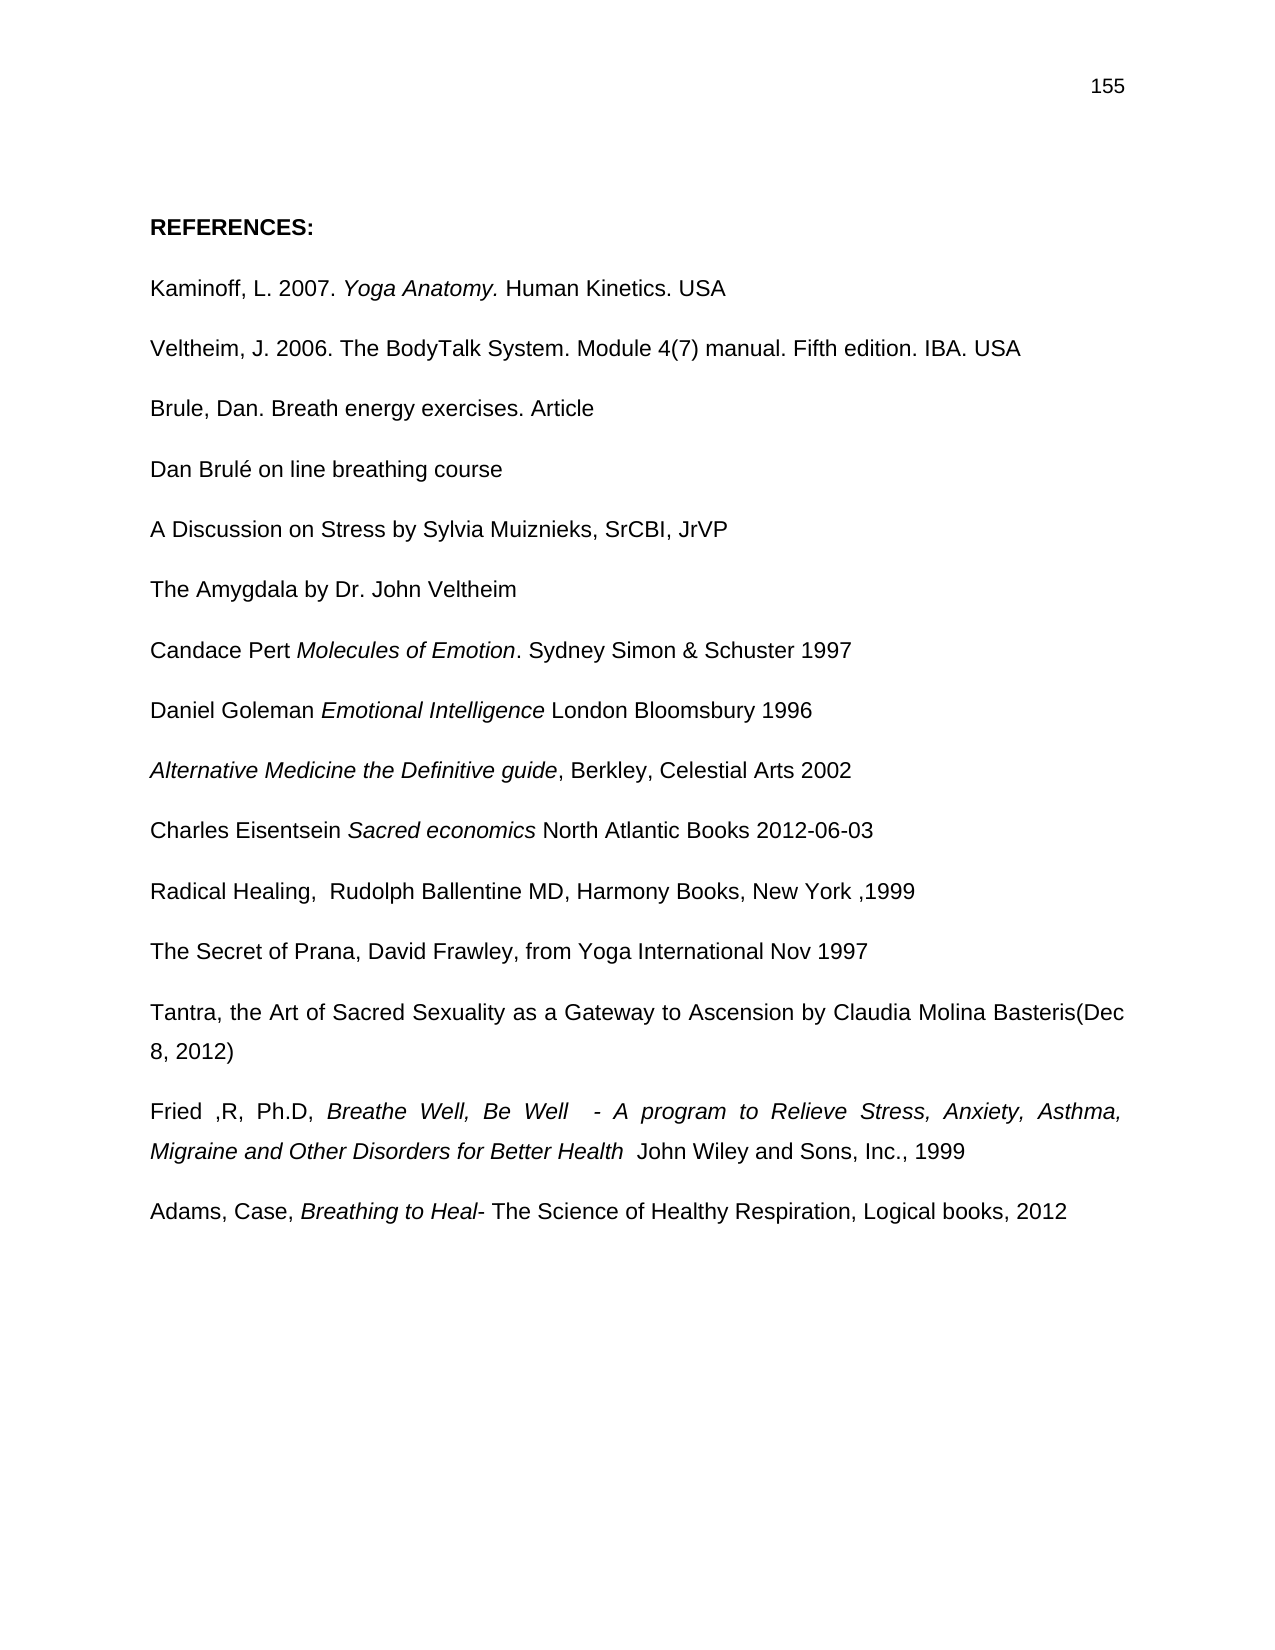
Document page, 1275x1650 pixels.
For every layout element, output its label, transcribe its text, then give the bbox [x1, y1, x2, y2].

text Radical Healing, Rudolph Ballentine MD, Harmony Books, New York ,1999 [150, 878, 1125, 904]
text Dan Brulé on line breathing course [150, 456, 1125, 482]
text Alternative Medicine the Definitive guide, Berkley, Celestial Arts 2002 [150, 757, 1125, 783]
text The Amygdala by Dr. John Veltheim [150, 576, 1125, 603]
text Veltheim, J. 2006. The BodyTalk System. Module 4(7) manual. Fifth edition. IBA. USA [150, 335, 1125, 361]
text Kaminoff, L. 2007. Yoga Anatomy. Human Kinetics. USA [150, 275, 1125, 301]
text Charles Eisentsein Sacred economics North Atlantic Books 2012-06-03 [150, 817, 1125, 844]
text Brule, Dan. Breath energy exercises. Article [150, 395, 1125, 422]
text Candace Pert Molecules of Emotion. Sydney Simon & Schuster 1997 [150, 637, 1125, 663]
text Fried ,R, Ph.D, Breathe Well, Be Well - A program to Relieve Stress, Anxiety, Asthma, Migraine and Other Disorders for Better Health John Wiley and Sons, Inc., 1999 [150, 1098, 1125, 1164]
text Adams, Case, Breathing to Heal- The Science of Healthy Respiration, Logical books, 2012 [150, 1198, 1125, 1224]
text REFERENCES: [150, 214, 1125, 241]
text A Discussion on Stress by Sylvia Muiznieks, SrCBI, JrVP [150, 516, 1125, 542]
text Daniel Goleman Emotional Intelligence London Bloomsbury 1996 [150, 697, 1125, 723]
text Tantra, the Art of Sacred Sexuality as a Gateway to Ascension by Claudia Molina Basteris(Dec 8, 2012) [150, 998, 1125, 1064]
text The Secret of Prana, David Frawley, from Yoga International Nov 1997 [150, 938, 1125, 964]
